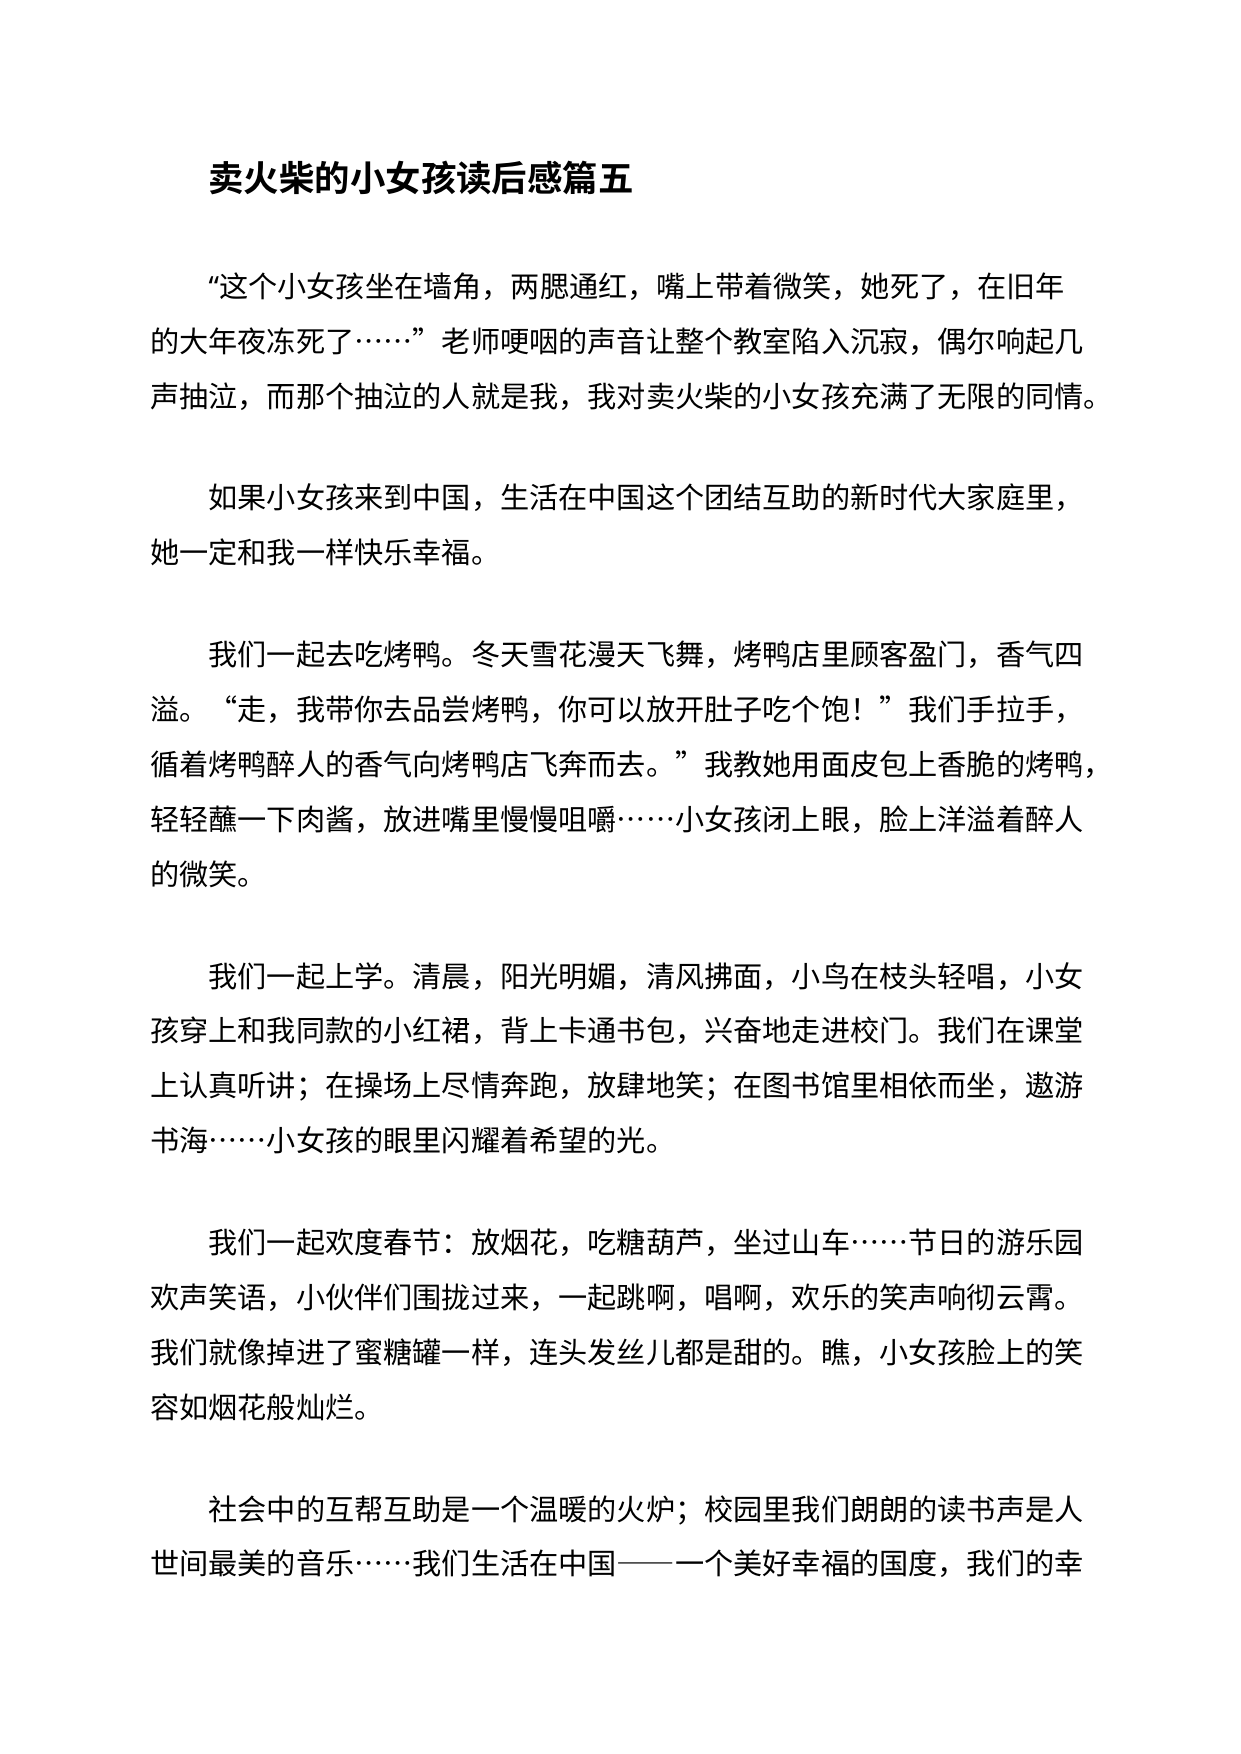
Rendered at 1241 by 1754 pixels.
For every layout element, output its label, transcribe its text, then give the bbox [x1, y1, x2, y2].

text 如果小女孩来到中国，生活在中国这个团结互助的新时代大家庭里，她一定和我一样快乐幸福。 [150, 475, 1090, 572]
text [150, 1486, 1090, 1583]
text 卖火柴的小女孩读后感篇五 [150, 150, 1090, 201]
text “这个小女孩坐在墙角，两腮通红，嘴上带着微笑，她死了，在旧年的大年夜冻死了……”老师哽咽的声音让整个教室陷入沉寂，偶尔响起几声抽泣，而那个抽泣的人就是我，我对卖火柴的小女孩充满了无限的同情。 [150, 263, 1090, 416]
text 我们一起欢度春节：放烟花，吃糖葫芦，坐过山车……节日的游乐园欢声笑语，小伙伴们围拢过来，一起跳啊，唱啊，欢乐的笑声响彻云霄。我们就像掉进了蜜糖罐一样，连头发丝儿都是甜的。瞧，小女孩脸上的笑容如烟花般灿烂。 [150, 1219, 1090, 1427]
text 我们一起去吃烤鸭。冬天雪花漫天飞舞，烤鸭店里顾客盈门，香气四溢。“走，我带你去品尝烤鸭，你可以放开肚子吃个饱！”我们手拉手，循着烤鸭醉人的香气向烤鸭店飞奔而去。”我教她用面皮包上香脆的烤鸭，轻轻蘸一下肉酱，放进嘴里慢慢咀嚼……小女孩闭上眼，脸上洋溢着醉人的微笑。 [150, 632, 1090, 894]
text 我们一起上学。清晨，阳光明媚，清风拂面，小鸟在枝头轻唱，小女孩穿上和我同款的小红裙，背上卡通书包，兴奋地走进校门。我们在课堂上认真听讲；在操场上尽情奔跑，放肆地笑；在图书馆里相依而坐，遨游书海……小女孩的眼里闪耀着希望的光。 [150, 953, 1090, 1160]
